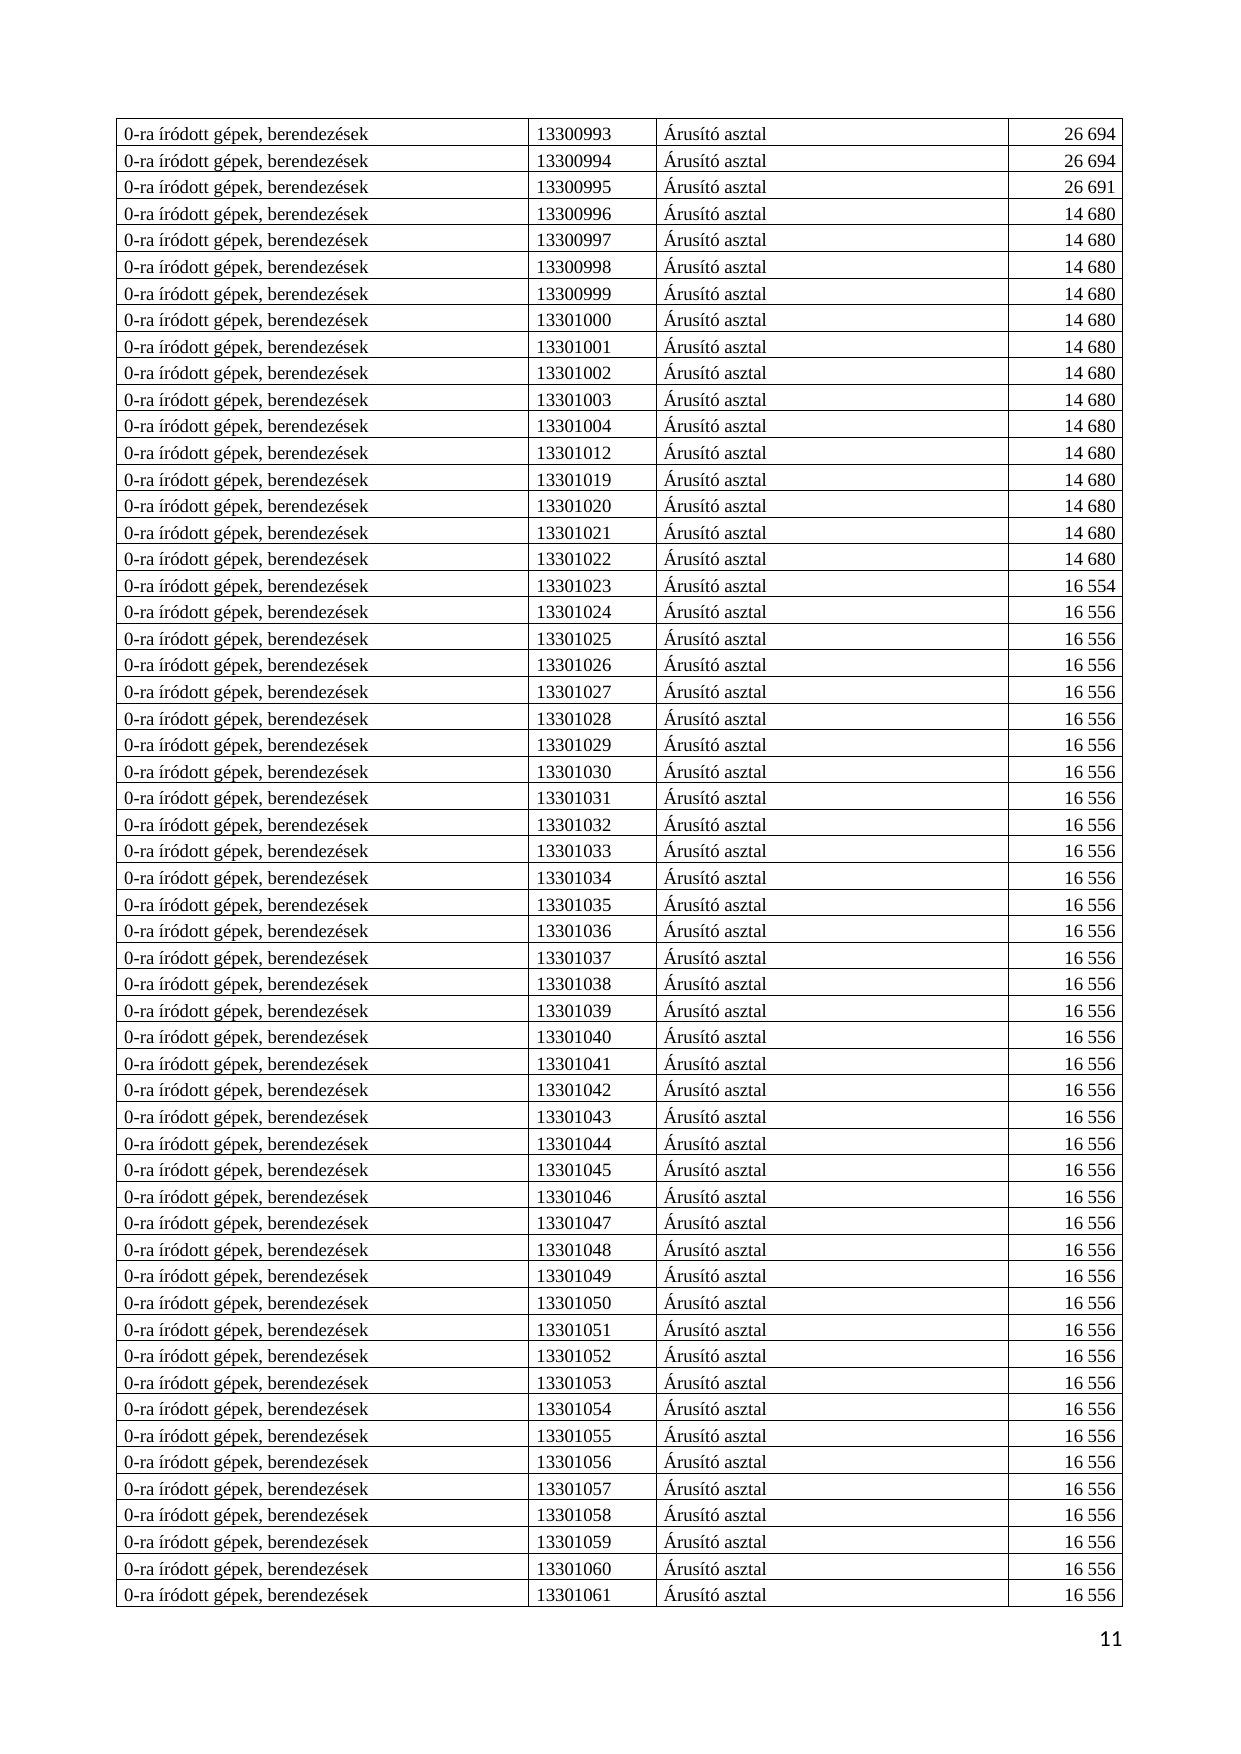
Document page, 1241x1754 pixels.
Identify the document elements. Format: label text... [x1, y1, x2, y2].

table_cell Árusító asztal [657, 836, 1008, 862]
table_cell Árusító asztal [657, 438, 1008, 463]
table_cell Árusító asztal [657, 810, 1008, 835]
table_cell 16 554 [1009, 571, 1122, 596]
table_cell 0-ra íródott gépek, berendezések [117, 1421, 528, 1446]
table_cell 16 556 [1009, 916, 1122, 942]
table_cell 0-ra íródott gépek, berendezések [117, 1368, 528, 1393]
table_cell 13301022 [529, 544, 656, 570]
table_cell Árusító asztal [657, 491, 1008, 517]
table_cell 13301028 [529, 704, 656, 729]
table_cell 13301031 [529, 783, 656, 809]
table_cell 16 556 [1009, 1022, 1122, 1048]
table_cell 13300998 [529, 252, 656, 277]
table_cell 0-ra íródott gépek, berendezések [117, 1474, 528, 1499]
table_cell Árusító asztal [657, 1155, 1008, 1181]
table_cell 0-ra íródott gépek, berendezések [117, 890, 528, 915]
table_cell 0-ra íródott gépek, berendezések [117, 597, 528, 623]
table_cell 16 556 [1009, 1049, 1122, 1074]
table_cell 16 556 [1009, 1474, 1122, 1499]
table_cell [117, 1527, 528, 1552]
table_cell 16 556 [1009, 1261, 1122, 1287]
table_cell Árusító asztal [657, 225, 1008, 251]
table_cell Árusító asztal [657, 624, 1008, 649]
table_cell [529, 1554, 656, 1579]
table_cell Árusító asztal [657, 358, 1008, 384]
table_cell 16 556 [1009, 1102, 1122, 1127]
table_cell Árusító asztal [657, 1129, 1008, 1154]
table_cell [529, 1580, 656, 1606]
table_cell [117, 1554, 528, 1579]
table_cell 0-ra íródott gépek, berendezések [117, 677, 528, 702]
table_cell 0-ra íródott gépek, berendezések [117, 279, 528, 304]
table_cell 14 680 [1009, 385, 1122, 410]
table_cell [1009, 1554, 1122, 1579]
table_cell 14 680 [1009, 199, 1122, 224]
table_cell 13301040 [529, 1022, 656, 1048]
table_cell 13301035 [529, 890, 656, 915]
table_cell 0-ra íródott gépek, berendezések [117, 199, 528, 224]
table_cell 0-ra íródott gépek, berendezések [117, 1315, 528, 1340]
table_cell 13301045 [529, 1155, 656, 1181]
table_cell 16 556 [1009, 783, 1122, 809]
table_cell Árusító asztal [657, 544, 1008, 570]
table_cell 16 556 [1009, 1182, 1122, 1207]
table_cell 0-ra íródott gépek, berendezések [117, 1261, 528, 1287]
table_cell 16 556 [1009, 1341, 1122, 1367]
table_cell 0-ra íródott gépek, berendezések [117, 916, 528, 942]
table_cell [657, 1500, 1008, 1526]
table_cell 13301049 [529, 1261, 656, 1287]
table_cell Árusító asztal [657, 1049, 1008, 1074]
table_cell 13301029 [529, 730, 656, 756]
table_cell Árusító asztal [657, 411, 1008, 437]
table_cell 13301048 [529, 1235, 656, 1260]
table_cell 13301039 [529, 996, 656, 1021]
table_cell 0-ra íródott gépek, berendezések [117, 1447, 528, 1473]
table_cell 16 556 [1009, 890, 1122, 915]
table_cell Árusító asztal [657, 916, 1008, 942]
table_cell Árusító asztal [657, 677, 1008, 702]
table_cell 16 556 [1009, 943, 1122, 968]
table_cell 0-ra íródott gépek, berendezések [117, 1235, 528, 1260]
table_cell Árusító asztal [657, 996, 1008, 1021]
table_cell 14 680 [1009, 279, 1122, 304]
table_cell 16 556 [1009, 1129, 1122, 1154]
table_cell Árusító asztal [657, 863, 1008, 888]
table_cell 0-ra íródott gépek, berendezések [117, 518, 528, 543]
table_cell 13301056 [529, 1447, 656, 1473]
table_cell 16 556 [1009, 1288, 1122, 1313]
table_cell 13301020 [529, 491, 656, 517]
table_cell 0-ra íródott gépek, berendezések [117, 1129, 528, 1154]
table_cell 13300999 [529, 279, 656, 304]
table_cell 13301042 [529, 1075, 656, 1101]
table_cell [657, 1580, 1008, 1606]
table_cell 16 556 [1009, 650, 1122, 676]
table_cell 13301038 [529, 969, 656, 995]
table_cell Árusító asztal [657, 1288, 1008, 1313]
table_cell Árusító asztal [657, 571, 1008, 596]
table_cell Árusító asztal [657, 943, 1008, 968]
table_cell 0-ra íródott gépek, berendezések [117, 943, 528, 968]
table_cell 0-ra íródott gépek, berendezések [117, 438, 528, 463]
table_cell 13301050 [529, 1288, 656, 1313]
table_cell 0-ra íródott gépek, berendezések [117, 783, 528, 809]
table_cell 13301052 [529, 1341, 656, 1367]
table_cell 0-ra íródott gépek, berendezések [117, 1102, 528, 1127]
table_cell 14 680 [1009, 225, 1122, 251]
table_cell Árusító asztal [657, 1208, 1008, 1234]
table_cell Árusító asztal [657, 1075, 1008, 1101]
table_cell 13301000 [529, 305, 656, 331]
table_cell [117, 119, 528, 145]
table_cell Árusító asztal [657, 465, 1008, 490]
table_cell 13301034 [529, 863, 656, 888]
table_cell 14 680 [1009, 332, 1122, 357]
table_cell 13301057 [529, 1474, 656, 1499]
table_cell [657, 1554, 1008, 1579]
table_cell 16 556 [1009, 969, 1122, 995]
table_cell Árusító asztal [657, 385, 1008, 410]
table_cell 0-ra íródott gépek, berendezések [117, 1341, 528, 1367]
table_cell 0-ra íródott gépek, berendezések [117, 1155, 528, 1181]
table_cell 0-ra íródott gépek, berendezések [117, 863, 528, 888]
table_cell 14 680 [1009, 518, 1122, 543]
table_cell Árusító asztal [657, 890, 1008, 915]
table_cell 16 556 [1009, 1447, 1122, 1473]
table_cell 13300994 [529, 146, 656, 171]
table_cell 0-ra íródott gépek, berendezések [117, 358, 528, 384]
table_cell Árusító asztal [657, 172, 1008, 198]
table_cell 0-ra íródott gépek, berendezések [117, 172, 528, 198]
table_cell 16 556 [1009, 730, 1122, 756]
table_cell 0-ra íródott gépek, berendezések [117, 1288, 528, 1313]
table_cell 0-ra íródott gépek, berendezések [117, 411, 528, 437]
table_cell 16 556 [1009, 597, 1122, 623]
table_cell Árusító asztal [657, 1235, 1008, 1260]
table_cell Árusító asztal [657, 1022, 1008, 1048]
table_cell Árusító asztal [657, 757, 1008, 782]
table_cell 0-ra íródott gépek, berendezések [117, 969, 528, 995]
table_cell 14 680 [1009, 491, 1122, 517]
table_cell Árusító asztal [657, 1315, 1008, 1340]
table_cell 16 556 [1009, 624, 1122, 649]
table_cell 16 556 [1009, 1075, 1122, 1101]
table_cell 13301036 [529, 916, 656, 942]
table_cell 0-ra íródott gépek, berendezések [117, 252, 528, 277]
table_cell 13301037 [529, 943, 656, 968]
table_cell 16 556 [1009, 836, 1122, 862]
table_cell 0-ra íródott gépek, berendezések [117, 544, 528, 570]
table_cell 13301027 [529, 677, 656, 702]
table_cell 13301041 [529, 1049, 656, 1074]
table_cell 14 680 [1009, 411, 1122, 437]
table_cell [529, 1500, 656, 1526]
table_cell 0-ra íródott gépek, berendezések [117, 1049, 528, 1074]
table_cell 16 556 [1009, 1394, 1122, 1420]
table_cell Árusító asztal [657, 1421, 1008, 1446]
table_cell 14 680 [1009, 358, 1122, 384]
table_cell 16 556 [1009, 1155, 1122, 1181]
table_cell Árusító asztal [657, 969, 1008, 995]
table_cell 13301004 [529, 411, 656, 437]
table_cell Árusító asztal [657, 1368, 1008, 1393]
table_cell 0-ra íródott gépek, berendezések [117, 1022, 528, 1048]
table_cell 26 691 [1009, 172, 1122, 198]
table_cell 0-ra íródott gépek, berendezések [117, 624, 528, 649]
table_cell 0-ra íródott gépek, berendezések [117, 491, 528, 517]
table_cell 0-ra íródott gépek, berendezések [117, 757, 528, 782]
table_cell 13301030 [529, 757, 656, 782]
table_cell 0-ra íródott gépek, berendezések [117, 810, 528, 835]
table_cell 16 556 [1009, 1421, 1122, 1446]
table_cell 0-ra íródott gépek, berendezések [117, 996, 528, 1021]
table_cell 16 556 [1009, 996, 1122, 1021]
table_cell 13301002 [529, 358, 656, 384]
table_cell Árusító asztal [657, 119, 1008, 145]
table_cell Árusító asztal [657, 332, 1008, 357]
table_cell 0-ra íródott gépek, berendezések [117, 1075, 528, 1101]
table_cell 13301026 [529, 650, 656, 676]
table_cell 0-ra íródott gépek, berendezések [117, 571, 528, 596]
table_cell Árusító asztal [657, 305, 1008, 331]
table_cell Árusító asztal [657, 597, 1008, 623]
table_cell 0-ra íródott gépek, berendezések [117, 146, 528, 171]
table_cell 16 556 [1009, 704, 1122, 729]
table_cell Árusító asztal [657, 252, 1008, 277]
table_cell Árusító asztal [657, 146, 1008, 171]
table_cell 0-ra íródott gépek, berendezések [117, 1208, 528, 1234]
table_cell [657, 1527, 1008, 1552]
table_cell 0-ra íródott gépek, berendezések [117, 1394, 528, 1420]
table_cell 0-ra íródott gépek, berendezések [117, 332, 528, 357]
table_cell 16 556 [1009, 677, 1122, 702]
table_cell 13301023 [529, 571, 656, 596]
table_cell 0-ra íródott gépek, berendezések [117, 704, 528, 729]
table_cell 13301044 [529, 1129, 656, 1154]
table_cell Árusító asztal [657, 1102, 1008, 1127]
table_cell Árusító asztal [657, 1447, 1008, 1473]
table_cell Árusító asztal [657, 783, 1008, 809]
table_cell Árusító asztal [657, 1182, 1008, 1207]
table_cell 0-ra íródott gépek, berendezések [117, 650, 528, 676]
table_cell 0-ra íródott gépek, berendezések [117, 1500, 528, 1526]
table_cell Árusító asztal [657, 199, 1008, 224]
table_cell 13301033 [529, 836, 656, 862]
table_cell 16 556 [1009, 1368, 1122, 1393]
table_cell 0-ra íródott gépek, berendezések [117, 305, 528, 331]
table_cell 26 694 [1009, 146, 1122, 171]
table_cell 13300997 [529, 225, 656, 251]
table_cell 13301051 [529, 1315, 656, 1340]
table_cell 14 680 [1009, 305, 1122, 331]
table_cell 26 694 [1009, 119, 1122, 145]
table_cell 13301012 [529, 438, 656, 463]
table_cell 13301046 [529, 1182, 656, 1207]
table_cell 16 556 [1009, 757, 1122, 782]
table_cell 0-ra íródott gépek, berendezések [117, 1182, 528, 1207]
table_cell 0-ra íródott gépek, berendezések [117, 836, 528, 862]
table_cell 14 680 [1009, 465, 1122, 490]
table_cell 13300996 [529, 199, 656, 224]
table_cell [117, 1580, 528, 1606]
table_cell 13301001 [529, 332, 656, 357]
table_cell 13301047 [529, 1208, 656, 1234]
table_cell 14 680 [1009, 438, 1122, 463]
table_cell Árusító asztal [657, 279, 1008, 304]
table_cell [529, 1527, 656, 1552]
table_cell 13301025 [529, 624, 656, 649]
table_cell Árusító asztal [657, 730, 1008, 756]
table_cell 13301003 [529, 385, 656, 410]
table_cell 13301021 [529, 518, 656, 543]
table_cell 13301055 [529, 1421, 656, 1446]
table_cell Árusító asztal [657, 650, 1008, 676]
table_cell 16 556 [1009, 863, 1122, 888]
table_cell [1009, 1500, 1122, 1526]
table_cell Árusító asztal [657, 1474, 1008, 1499]
table_cell 13301054 [529, 1394, 656, 1420]
table_cell 0-ra íródott gépek, berendezések [117, 225, 528, 251]
table_cell 16 556 [1009, 1235, 1122, 1260]
table_cell Árusító asztal [657, 704, 1008, 729]
table_cell 13301019 [529, 465, 656, 490]
table_cell 13301032 [529, 810, 656, 835]
table_cell 13301053 [529, 1368, 656, 1393]
table_cell 0-ra íródott gépek, berendezések [117, 730, 528, 756]
table_cell 13300995 [529, 172, 656, 198]
table_cell Árusító asztal [657, 1341, 1008, 1367]
table_cell 16 556 [1009, 1208, 1122, 1234]
table_cell Árusító asztal [657, 1394, 1008, 1420]
table_cell Árusító asztal [657, 1261, 1008, 1287]
table_cell 13300993 [529, 119, 656, 145]
table_cell 13301024 [529, 597, 656, 623]
table_cell 14 680 [1009, 544, 1122, 570]
table_cell Árusító asztal [657, 518, 1008, 543]
table_cell 16 556 [1009, 810, 1122, 835]
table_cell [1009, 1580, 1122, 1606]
table_cell 16 556 [1009, 1315, 1122, 1340]
table_cell 13301043 [529, 1102, 656, 1127]
table_cell 0-ra íródott gépek, berendezések [117, 465, 528, 490]
table_cell 0-ra íródott gépek, berendezések [117, 385, 528, 410]
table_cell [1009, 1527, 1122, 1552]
table_cell 14 680 [1009, 252, 1122, 277]
